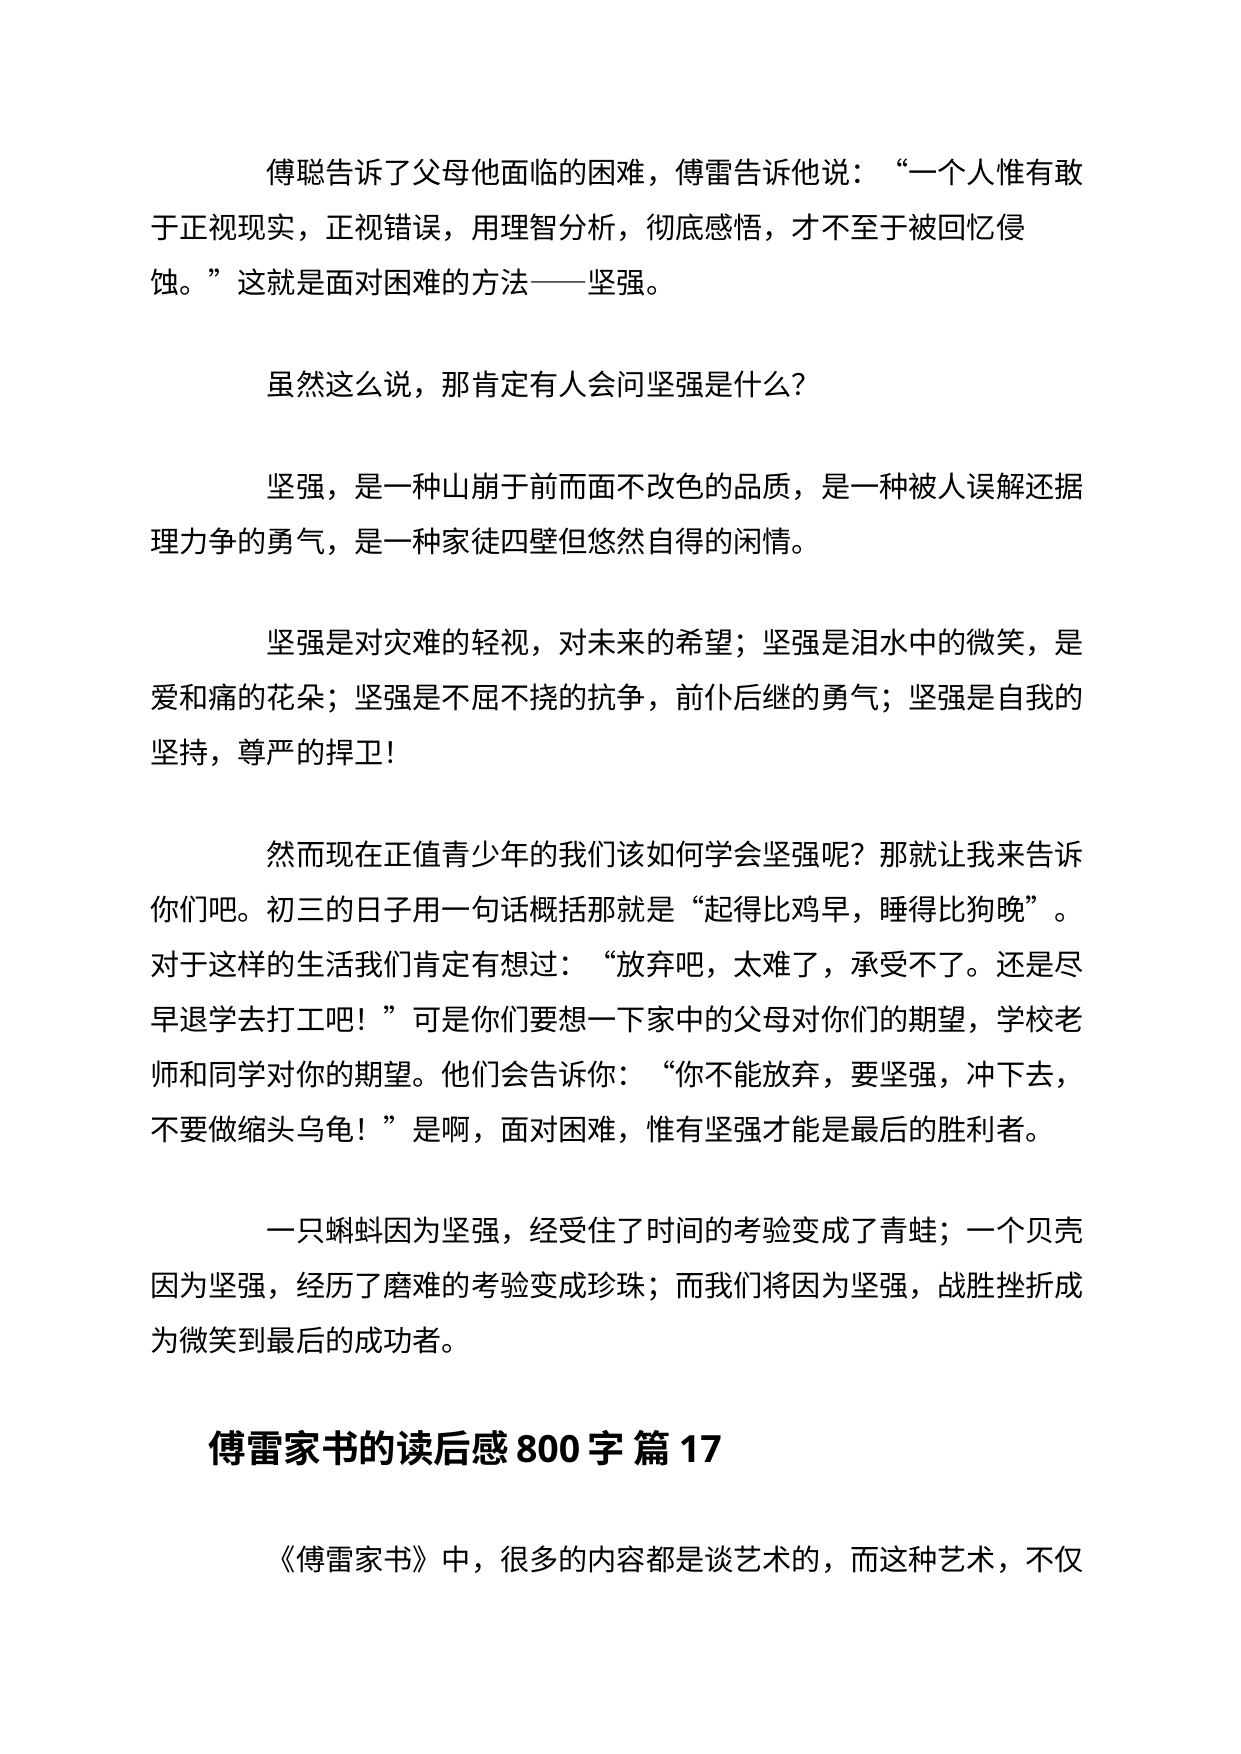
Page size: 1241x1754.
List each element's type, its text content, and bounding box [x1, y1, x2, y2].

text 然而现在正值青少年的我们该如何学会坚强呢？那就让我来告诉你们吧。初三的日子用一句话概括那就是“起得比鸡早，睡得比狗晚”。对于这样的生活我们肯定有想过：“放弃吧，太难了，承受不了。还是尽早退学去打工吧！”可是你们要想一下家中的父母对你们的期望，学校老师和同学对你的期望。他们会告诉你：“你不能放弃，要坚强，冲下去，不要做缩头乌龟！”是啊，面对困难，惟有坚强才能是最后的胜利者。 [150, 832, 1090, 1148]
text 一只蝌蚪因为坚强，经受住了时间的考验变成了青蛙；一个贝壳因为坚强，经历了磨难的考验变成珍珠；而我们将因为坚强，战胜挫折成为微笑到最后的成功者。 [150, 1208, 1090, 1360]
text 傅聪告诉了父母他面临的困难，傅雷告诉他说：“一个人惟有敢于正视现实，正视错误，用理智分析，彻底感悟，才不至于被回忆侵蚀。”这就是面对困难的方法——坚强。 [150, 150, 1090, 302]
text 坚强，是一种山崩于前而面不改色的品质，是一种被人误解还据理力争的勇气，是一种家徒四壁但悠然自得的闲情。 [150, 463, 1090, 561]
text 傅雷家书的读后感800字 篇17 [150, 1419, 1090, 1474]
text 坚强是对灾难的轻视，对未来的希望；坚强是泪水中的微笑，是爱和痛的花朵；坚强是不屈不挠的抗争，前仆后继的勇气；坚强是自我的坚持，尊严的捍卫！ [150, 620, 1090, 772]
text 虽然这么说，那肯定有人会问坚强是什么？ [150, 362, 1090, 404]
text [150, 1537, 1090, 1579]
